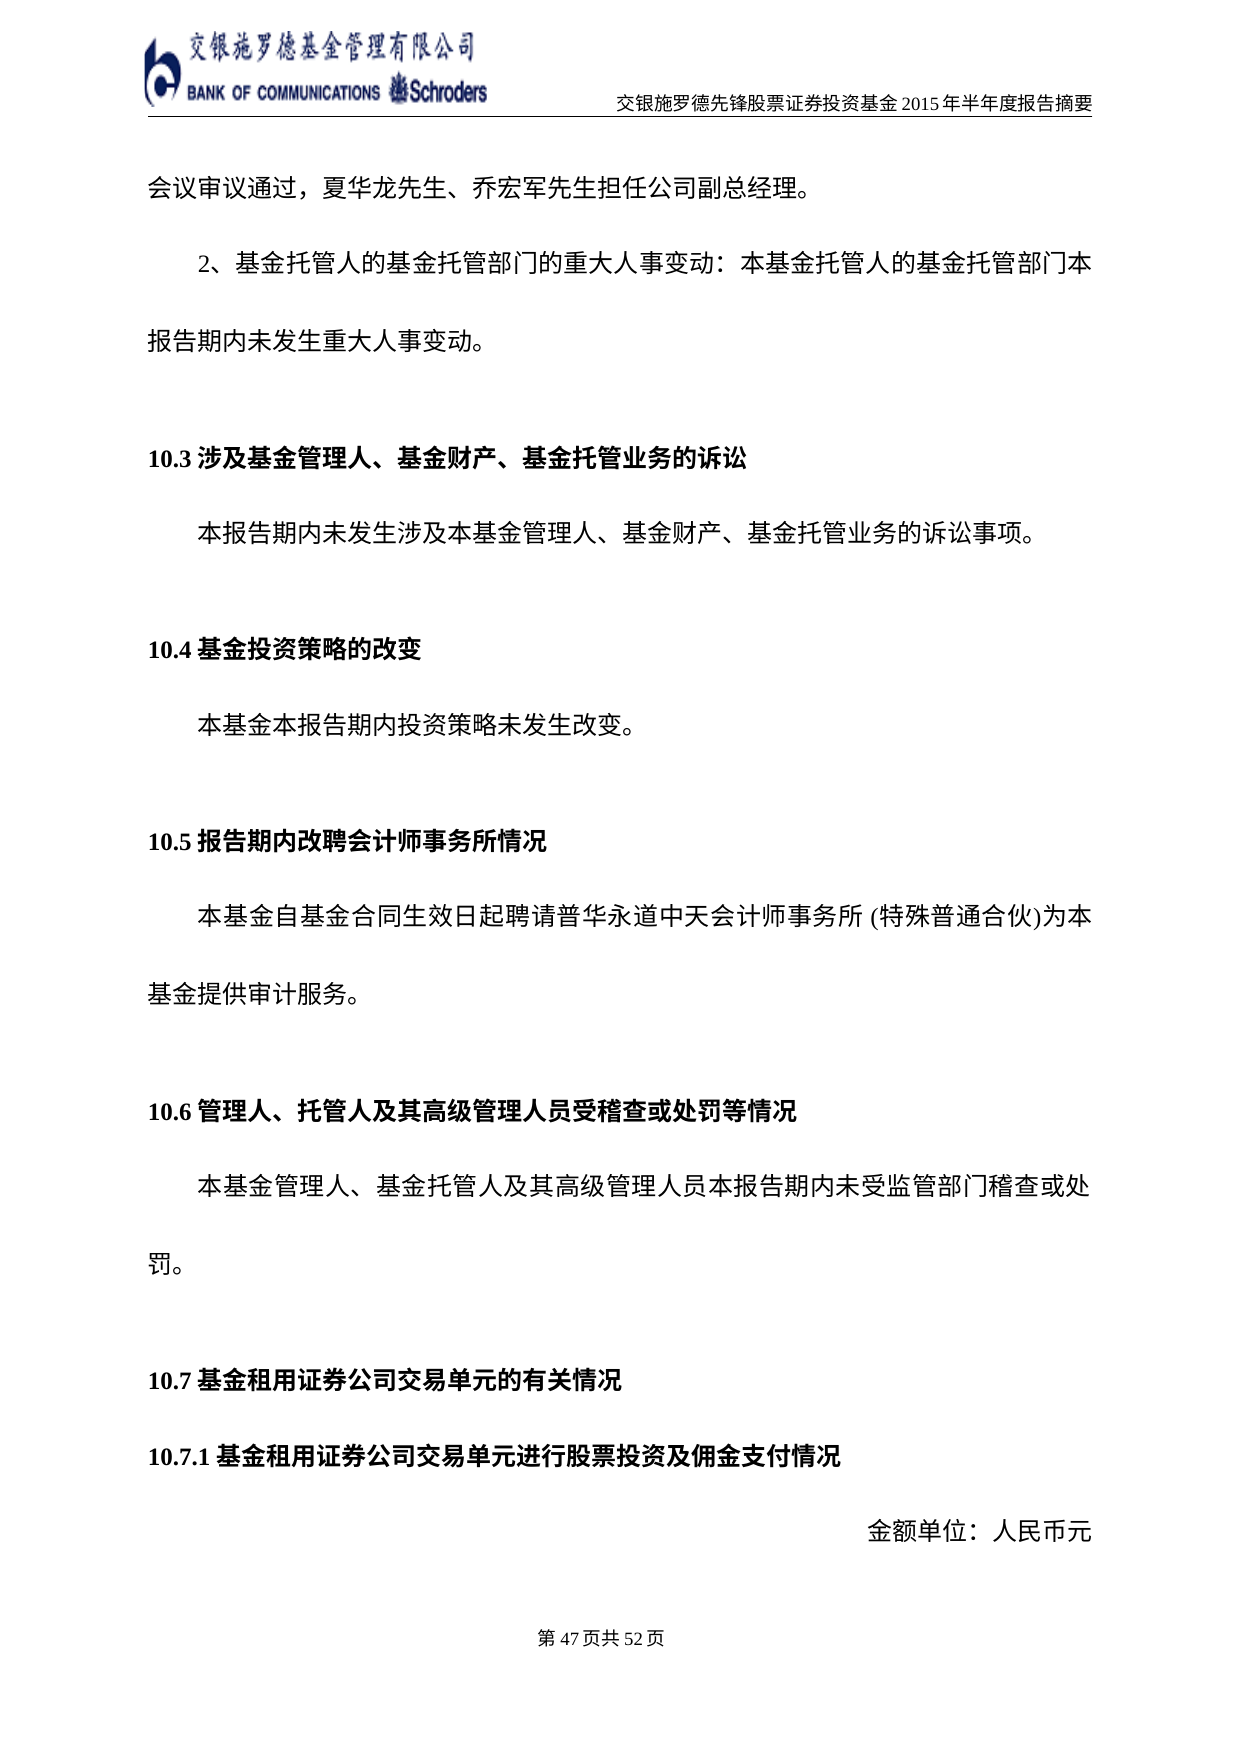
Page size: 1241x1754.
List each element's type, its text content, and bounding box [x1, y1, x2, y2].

text 金额单位：人民币元 [149, 1497, 1092, 1562]
subtitle 10.7 基金租用证券公司交易单元的有关情况 [148, 1346, 1092, 1411]
text 本基金本报告期内投资策略未发生改变。 [148, 691, 1092, 756]
text 2、基金托管人的基金托管部门的重大人事变动：本基金托管人的基金托管部门本报告期内未发生重大人事变动。 [148, 229, 1092, 372]
text 本报告期内未发生涉及本基金管理人、基金财产、基金托管业务的诉讼事项。 [148, 499, 1092, 564]
subtitle 10.5 报告期内改聘会计师事务所情况 [148, 807, 1092, 872]
text 本基金自基金合同生效日起聘请普华永道中天会计师事务所 (特殊普通合伙)为本基金提供审计服务。 [148, 882, 1092, 1025]
text 10.7.1 基金租用证券公司交易单元进行股票投资及佣金支付情况 [148, 1422, 1092, 1487]
subtitle 10.6 管理人、托管人及其高级管理人员受稽查或处罚等情况 [148, 1077, 1092, 1142]
subtitle 10.3 涉及基金管理人、基金财产、基金托管业务的诉讼 [148, 424, 1092, 489]
picture [144, 31, 487, 107]
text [148, 154, 1092, 219]
text 本基金管理人、基金托管人及其高级管理人员本报告期内未受监管部门稽查或处罚。 [148, 1152, 1092, 1295]
subtitle 10.4 基金投资策略的改变 [148, 616, 1092, 681]
